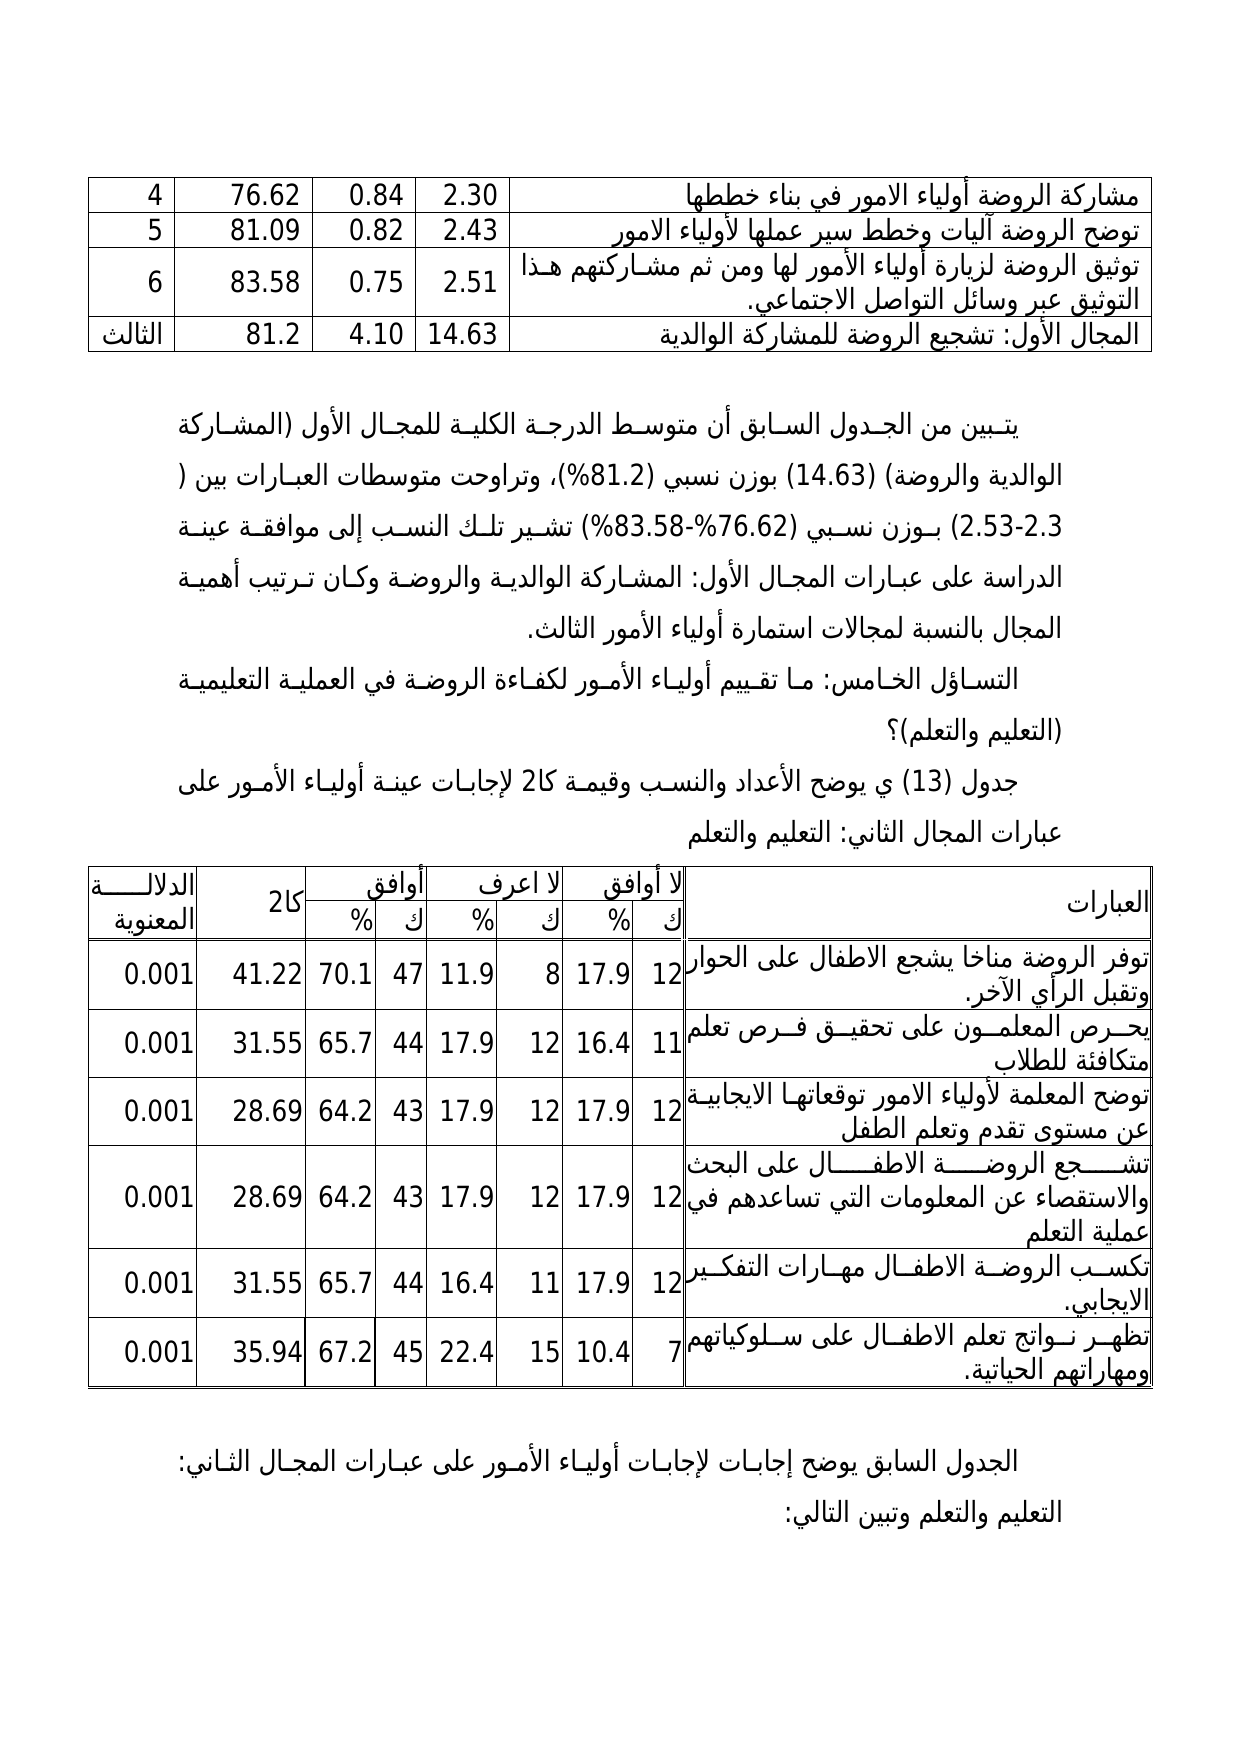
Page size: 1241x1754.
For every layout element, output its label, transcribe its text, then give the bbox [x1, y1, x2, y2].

table_cell 11 [497, 1249, 562, 1317]
table_cell 2.30 [416, 178, 509, 212]
table_cell 65.7 [306, 1249, 375, 1317]
table_cell 64.2 [306, 1146, 375, 1248]
table_cell 0.001 [89, 1249, 196, 1317]
table_cell 43 [376, 1146, 426, 1248]
table_cell 4 [89, 178, 174, 212]
table_cell % [563, 901, 632, 937]
table_cell ك [376, 901, 426, 937]
table_cell 0.75 [313, 248, 415, 316]
table_cell 64.2 [306, 1078, 375, 1145]
table_cell 0.001 [89, 1078, 196, 1145]
table_cell 17.9 [563, 1078, 632, 1145]
table_cell 8 [497, 941, 562, 1008]
text الجدول السابق يوضح إجابات لإجابات أولياء الأمور على عبارات المجال الثاني: التعليم والتعلم وتبين التالي: [177, 1445, 1063, 1529]
table_cell 0.001 [89, 1146, 196, 1248]
table_cell 31.55 [197, 1249, 305, 1317]
table_cell 5 [89, 213, 174, 247]
table_cell 28.69 [197, 1078, 305, 1145]
table_cell الثالث [89, 317, 174, 351]
table_cell 0.001 [89, 1318, 196, 1386]
table_cell توضح المعلمة لأولياء الامور توقعاتها الايجابية عن مستوى تقدم وتعلم الطفل [686, 1078, 1150, 1145]
table_cell 12 [497, 1010, 562, 1077]
table_cell 0.82 [313, 213, 415, 247]
table_cell 31.55 [197, 1010, 305, 1077]
table_cell 17.9 [427, 1146, 496, 1248]
table_cell 7 [633, 1318, 683, 1386]
table_cell 0.001 [89, 941, 196, 1008]
table_cell ك [633, 901, 683, 937]
table_cell 12 [497, 1078, 562, 1145]
table_cell 2.51 [416, 248, 509, 316]
table_cell 81.2 [175, 317, 312, 351]
text يتبين من الجدول السابق أن متوسط الدرجة الكلية للمجال الأول (المشاركة الوالدية والروضة) (14.63) بوزن نسبي (81.2%)، وتراوحت متوسطات العبارات بين (2.3-2.53) بوزن نسبي (76.62%-83.58%) تشير تلك النسب إلى موافقة عينة الدراسة على عبارات المجال الأول: المشاركة الوالدية والروضة وكان ترتيب أهمية المجال بالنسبة لمجالات استمارة أولياء الأمور الثالث. [177, 407, 1063, 645]
table_cell 70.1 [306, 941, 375, 1008]
table_header العبارات [686, 867, 1150, 937]
table_cell 0.84 [313, 178, 415, 212]
table_cell 22.4 [427, 1318, 496, 1386]
table_cell 65.7 [306, 1010, 375, 1077]
table_cell 43 [376, 1078, 426, 1145]
table_header كا2 [197, 867, 305, 937]
table_cell 4.10 [313, 317, 415, 351]
table_cell تكسب الروضة الاطفال مهارات التفكير الايجابي. [686, 1249, 1150, 1317]
table_cell 83.58 [175, 248, 312, 316]
table_cell 12 [633, 1078, 683, 1145]
table_cell توثيق الروضة لزيارة أولياء الأمور لها ومن ثم مشاركتهم هذا التوثيق عبر وسائل التواصل الاجتماعي. [510, 248, 1151, 316]
text جدول (13) ي يوضح الأعداد والنسب وقيمة كا2 لإجابات عينة أولياء الأمور على عبارات المجال الثاني: التعليم والتعلم [177, 764, 1063, 849]
table_cell 35.94 [197, 1318, 304, 1386]
table_cell 67.2 [306, 1318, 374, 1386]
table_cell 10.4 [563, 1318, 632, 1386]
table_cell 17.9 [563, 941, 632, 1008]
table_cell 12 [497, 1146, 562, 1248]
table_cell مشاركة الروضة أولياء الامور في بناء خططها [510, 178, 1151, 212]
table_cell 12 [633, 1249, 683, 1317]
table_cell 76.62 [175, 178, 312, 212]
table_header الدلالة المعنوية [89, 867, 196, 937]
table_cell 17.9 [427, 1010, 496, 1077]
table_cell توضح الروضة آليات وخطط سير عملها لأولياء الامور [510, 213, 1151, 247]
table_cell 47 [376, 941, 426, 1008]
table_cell 44 [376, 1010, 426, 1077]
table_cell 16.4 [563, 1010, 632, 1077]
table_cell 44 [376, 1249, 426, 1317]
table_cell 17.9 [563, 1146, 632, 1248]
table_cell 12 [633, 1146, 683, 1248]
table_cell 2.43 [416, 213, 509, 247]
table_cell 17.9 [427, 1078, 496, 1145]
table_cell 14.63 [416, 317, 509, 351]
table_cell 17.9 [563, 1249, 632, 1317]
table_cell المجال الأول: تشجيع الروضة للمشاركة الوالدية [510, 317, 1151, 351]
table_cell 11 [633, 1010, 683, 1077]
table_cell 16.4 [427, 1249, 496, 1317]
table_cell 28.69 [197, 1146, 305, 1248]
table_cell يحرص المعلمون على تحقيق فرص تعلم متكافئة للطلاب [686, 1010, 1150, 1077]
table_cell 0.001 [89, 1010, 196, 1077]
table_cell ك [497, 901, 562, 937]
table_cell 45 [376, 1318, 426, 1386]
table_cell تظهر نواتج تعلم الاطفال على سلوكياتهم ومهاراتهم الحياتية. [686, 1318, 1152, 1386]
table_cell توفر الروضة مناخا يشجع الاطفال على الحوار وتقبل الرأي الآخر. [686, 938, 1150, 1008]
table_cell تشجع الروضة الاطفال على البحث والاستقصاء عن المعلومات التي تساعدهم في عملية التعلم [686, 1146, 1150, 1248]
table_cell 11.9 [427, 941, 496, 1008]
text التساؤل الخامس: ما تقييم أولياء الأمور لكفاءة الروضة في العملية التعليمية (التعليم والتعلم)؟ [177, 662, 1063, 747]
table_header لا اعرف [427, 867, 562, 900]
table_cell % [427, 901, 496, 937]
table_cell 6 [89, 248, 174, 316]
table_cell 81.09 [175, 213, 312, 247]
table_header لا أوافق [563, 867, 683, 900]
table_cell 12 [633, 938, 683, 1008]
table_cell 41.22 [197, 941, 305, 1008]
table_header أوافق [306, 867, 426, 900]
table_cell 15 [497, 1318, 562, 1386]
table_cell % [306, 901, 375, 937]
